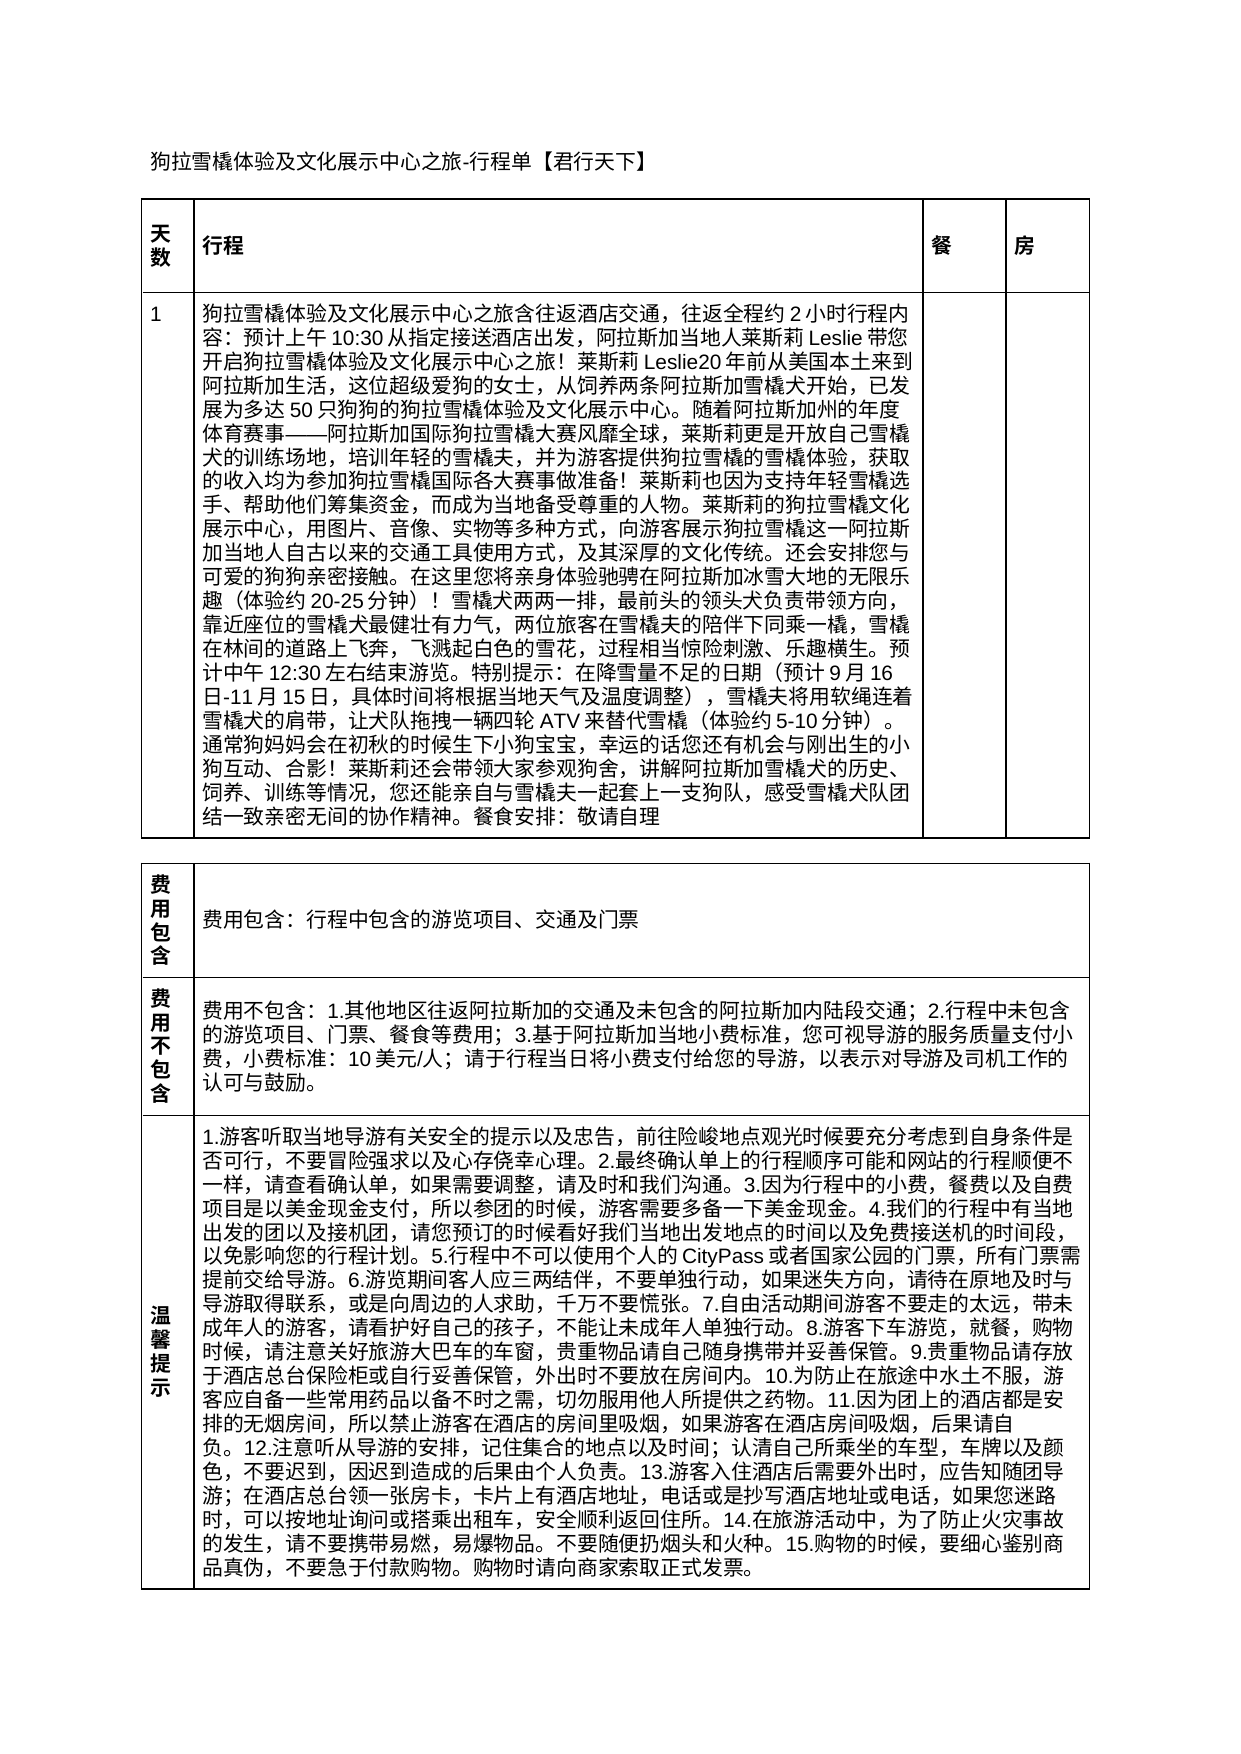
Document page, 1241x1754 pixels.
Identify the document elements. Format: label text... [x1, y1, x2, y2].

table_header 费用包含 [142, 864, 193, 977]
table_header 天数 [142, 200, 193, 292]
table_cell 费用不包含 [142, 978, 193, 1114]
text 狗拉雪橇体验及文化展示中心之旅-行程单【君行天下】 [150, 150, 1090, 174]
table_cell 1 [142, 293, 193, 837]
table_header 房 [1007, 200, 1089, 292]
table_cell 狗拉雪橇体验及文化展示中心之旅含往返酒店交通，往返全程约2小时行程内容：预计上午10:30从指定接送酒店出发，阿拉斯加当地人莱斯莉Leslie带您开启狗拉雪橇体验及文化展示中心之旅！莱斯莉Leslie20年前从美国本土来到阿拉斯加生活，这位超级爱狗的女士，从饲养两条阿拉斯加雪橇犬开始，已发展为多达50只狗狗的狗拉雪橇体验及文化展示中心。随着阿拉斯加州的年度体育赛事——阿拉斯加国际狗拉雪橇大赛风靡全球，莱斯莉更是开放自己雪橇犬的训练场地，培训年轻的雪橇夫，并为游客提供狗拉雪橇的雪橇体验，获取的收入均为参加狗拉雪橇国际各大赛事做准备！莱斯莉也因为支持年轻雪橇选手、帮助他们筹集资金，而成为当地备受尊重的人物。莱斯莉的狗拉雪橇文化展示中心，用图片、音像、实物等多种方式，向游客展示狗拉雪橇这一阿拉斯加当地人自古以来的交通工具使用方式，及其深厚的文化传统。还会安排您与可爱的狗狗亲密接触。在这里您将亲身体验驰骋在阿拉斯加冰雪大地的无限乐趣（体验约20-25分钟）！雪橇犬两两一排，最前头的领头犬负责带领方向，靠近座位的雪橇犬最健壮有力气，两位旅客在雪橇夫的陪伴下同乘一橇，雪橇在林间的道路上飞奔，飞溅起白色的雪花，过程相当惊险刺激、乐趣横生。预计中午12:30左右结束游览。特别提示：在降雪量不足的日期（预计9月16日-11月15日，具体时间将根据当地天气及温度调整），雪橇夫将用软绳连着雪橇犬的肩带，让犬队拖拽一辆四轮ATV来替代雪橇（体验约5-10分钟）。通常狗妈妈会在初秋的时候生下小狗宝宝，幸运的话您还有机会与刚出生的小狗互动、合影！莱斯莉还会带领大家参观狗舍，讲解阿拉斯加雪橇犬的历史、饲养、训练等情况，您还能亲自与雪橇夫一起套上一支狗队，感受雪橇犬队团结一致亲密无间的协作精神。餐食安排：敬请自理 [195, 293, 922, 837]
table_cell 温馨提示 [142, 1116, 193, 1588]
table_header 费用包含：行程中包含的游览项目、交通及门票 [195, 864, 1089, 977]
table_cell [924, 293, 1005, 837]
table_cell 1.游客听取当地导游有关安全的提示以及忠告，前往险峻地点观光时候要充分考虑到自身条件是否可行，不要冒险强求以及心存侥幸心理。2.最终确认单上的行程顺序可能和网站的行程顺便不一样，请查看确认单，如果需要调整，请及时和我们沟通。3.因为行程中的小费，餐费以及自费项目是以美金现金支付，所以参团的时候，游客需要多备一下美金现金。4.我们的行程中有当地出发的团以及接机团，请您预订的时候看好我们当地出发地点的时间以及免费接送机的时间段，以免影响您的行程计划。5.行程中不可以使用个人的CityPass或者国家公园的门票，所有门票需提前交给导游。6.游览期间客人应三两结伴，不要单独行动，如果迷失方向，请待在原地及时与导游取得联系，或是向周边的人求助，千万不要慌张。7.自由活动期间游客不要走的太远，带未成年人的游客，请看护好自己的孩子，不能让未成年人单独行动。8.游客下车游览，就餐，购物时候，请注意关好旅游大巴车的车窗，贵重物品请自己随身携带并妥善保管。9.贵重物品请存放于酒店总台保险柜或自行妥善保管，外出时不要放在房间内。10.为防止在旅途中水土不服，游客应自备一些常用药品以备不时之需，切勿服用他人所提供之药物。11.因为团上的酒店都是安排的无烟房间，所以禁止游客在酒店的房间里吸烟，如果游客在酒店房间吸烟，后果请自负。12.注意听从导游的安排，记住集合的地点以及时间；认清自己所乘坐的车型，车牌以及颜色，不要迟到，因迟到造成的后果由个人负责。13.游客入住酒店后需要外出时，应告知随团导游；在酒店总台领一张房卡，卡片上有酒店地址，电话或是抄写酒店地址或电话，如果您迷路时，可以按地址询问或搭乘出租车，安全顺利返回住所。14.在旅游活动中，为了防止火灾事故的发生，请不要携带易燃，易爆物品。不要随便扔烟头和火种。15.购物的时候，要细心鉴别商品真伪，不要急于付款购物。购物时请向商家索取正式发票。 [195, 1116, 1089, 1588]
table_cell [1007, 293, 1089, 837]
table_header 餐 [924, 200, 1005, 292]
table_header 行程 [195, 200, 922, 292]
table_cell 费用不包含：1.其他地区往返阿拉斯加的交通及未包含的阿拉斯加内陆段交通；2.行程中未包含的游览项目、门票、餐食等费用；3.基于阿拉斯加当地小费标准，您可视导游的服务质量支付小费，小费标准：10美元/人；请于行程当日将小费支付给您的导游，以表示对导游及司机工作的认可与鼓励。 [195, 978, 1089, 1114]
